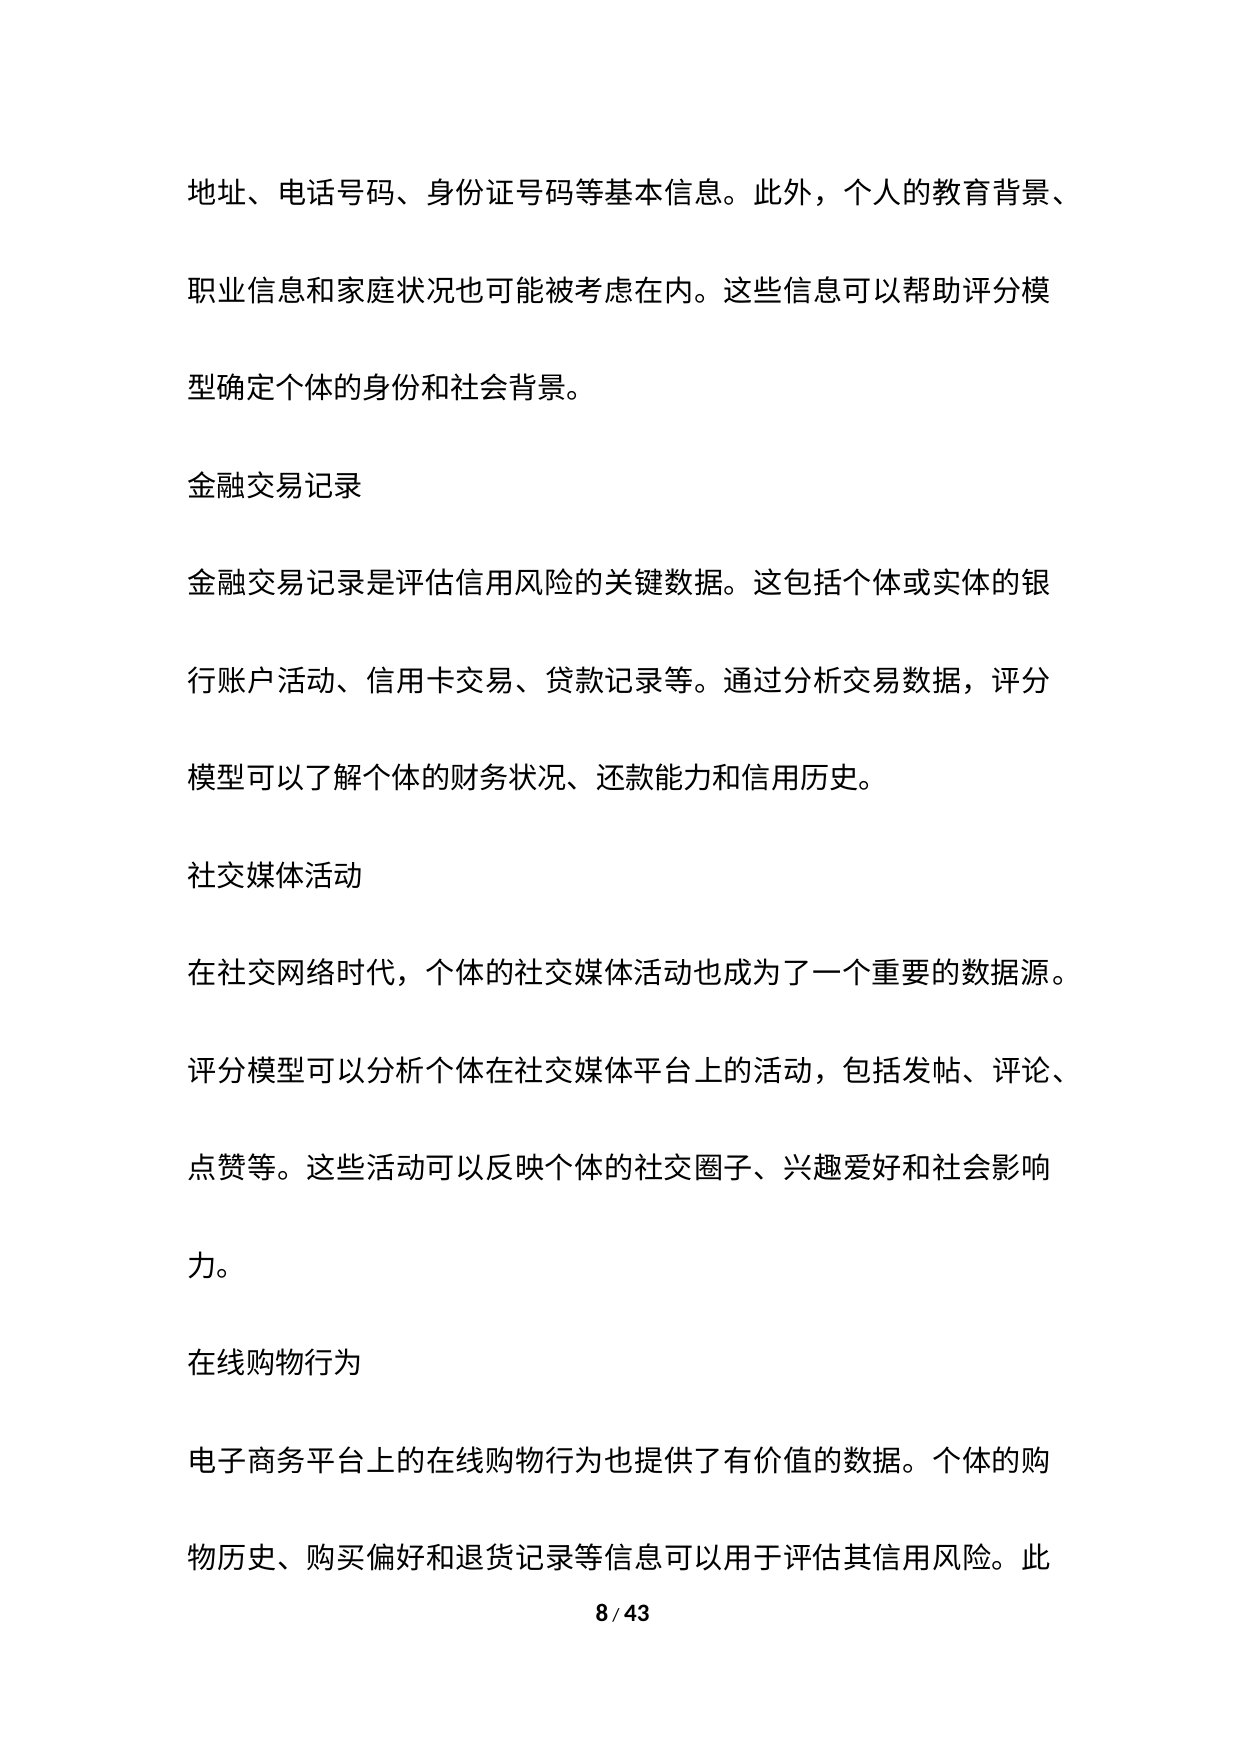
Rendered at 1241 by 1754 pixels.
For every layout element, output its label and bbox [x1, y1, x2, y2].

text [187, 158, 1053, 1588]
